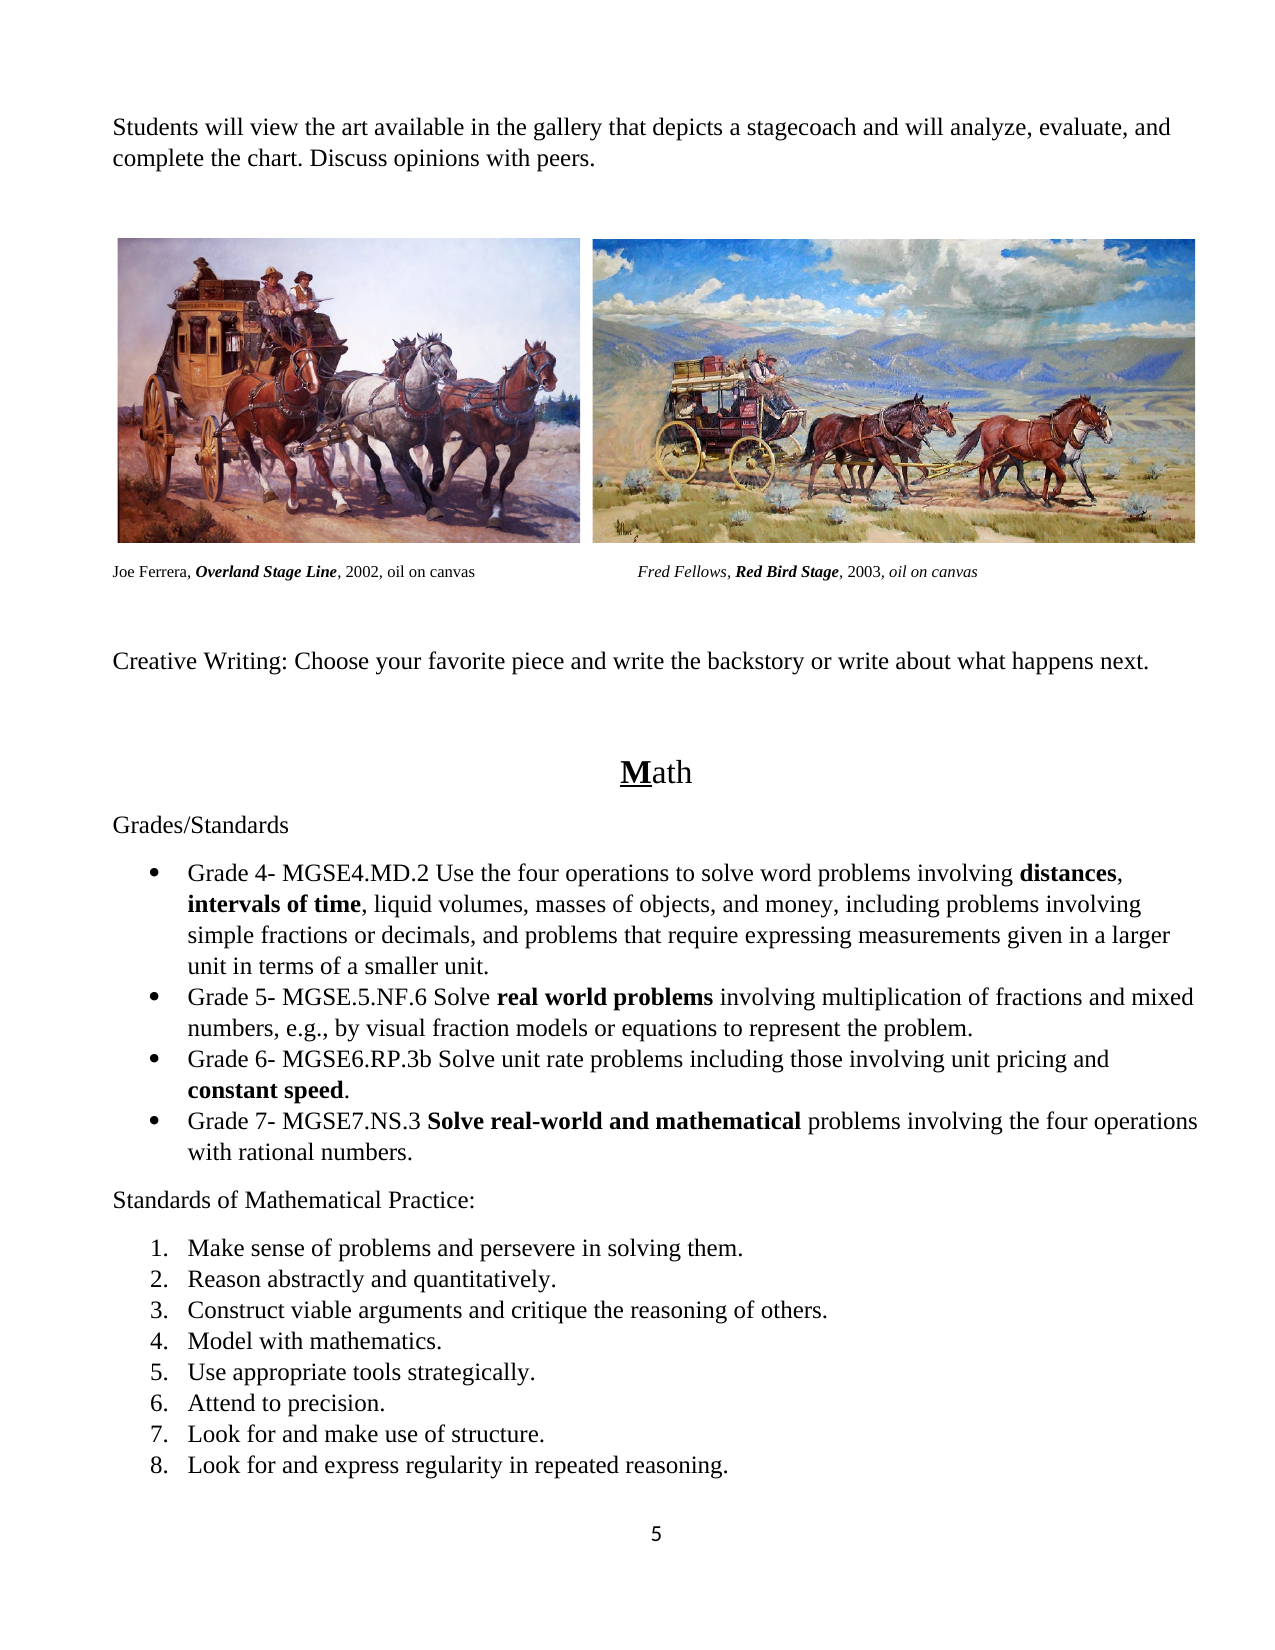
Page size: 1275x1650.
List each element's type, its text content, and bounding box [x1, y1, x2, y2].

list Grade 5- MGSE.5.NF.6 Solve real world problems involving multiplication of fractions and mixed numbers, e.g., by visual fraction models or equations to represent the problem. [150, 982, 1200, 1042]
text Students will view the art available in the gallery that depicts a stagecoach and will analyze, evaluate, and complete the chart. Discuss opinions with peers. [112, 112, 1200, 172]
picture [592, 239, 1196, 543]
text Math [112, 752, 1200, 790]
list Attend to precision. [150, 1388, 1200, 1417]
list Look for and express regularity in repeated reasoning. [150, 1450, 1200, 1479]
list Model with mathematics. [150, 1326, 1200, 1354]
list Reason abstractly and quantitatively. [150, 1264, 1200, 1292]
text Creative Writing: Choose your favorite piece and write the backstory or write about what happens next. [112, 646, 1200, 675]
list Look for and make use of structure. [150, 1419, 1200, 1448]
list Use appropriate tools strategically. [150, 1357, 1200, 1386]
list Construct viable arguments and critique the reasoning of others. [150, 1295, 1200, 1323]
list Grade 6- MGSE6.RP.3b Solve unit rate problems including those involving unit pricing and constant speed. [150, 1044, 1200, 1104]
picture [117, 238, 581, 543]
text Joe Ferrera, Overland Stage Line, 2002, oil on canvas Fred Fellows, Red Bird Stage, 2003, oil on canvas [112, 561, 1200, 581]
list Grade 4- MGSE4.MD.2 Use the four operations to solve word problems involving distances, intervals of time, liquid volumes, masses of objects, and money, including problems involving simple fractions or decimals, and problems that require expressing measurements given in a larger unit in terms of a smaller unit. [150, 858, 1200, 980]
list Grade 7- MGSE7.NS.3 Solve real-world and mathematical problems involving the four operations with rational numbers. [150, 1106, 1200, 1166]
list Make sense of problems and persevere in solving them. [150, 1233, 1200, 1261]
text Standards of Mathematical Practice: [112, 1185, 1200, 1214]
text Grades/Standards [112, 810, 1200, 839]
